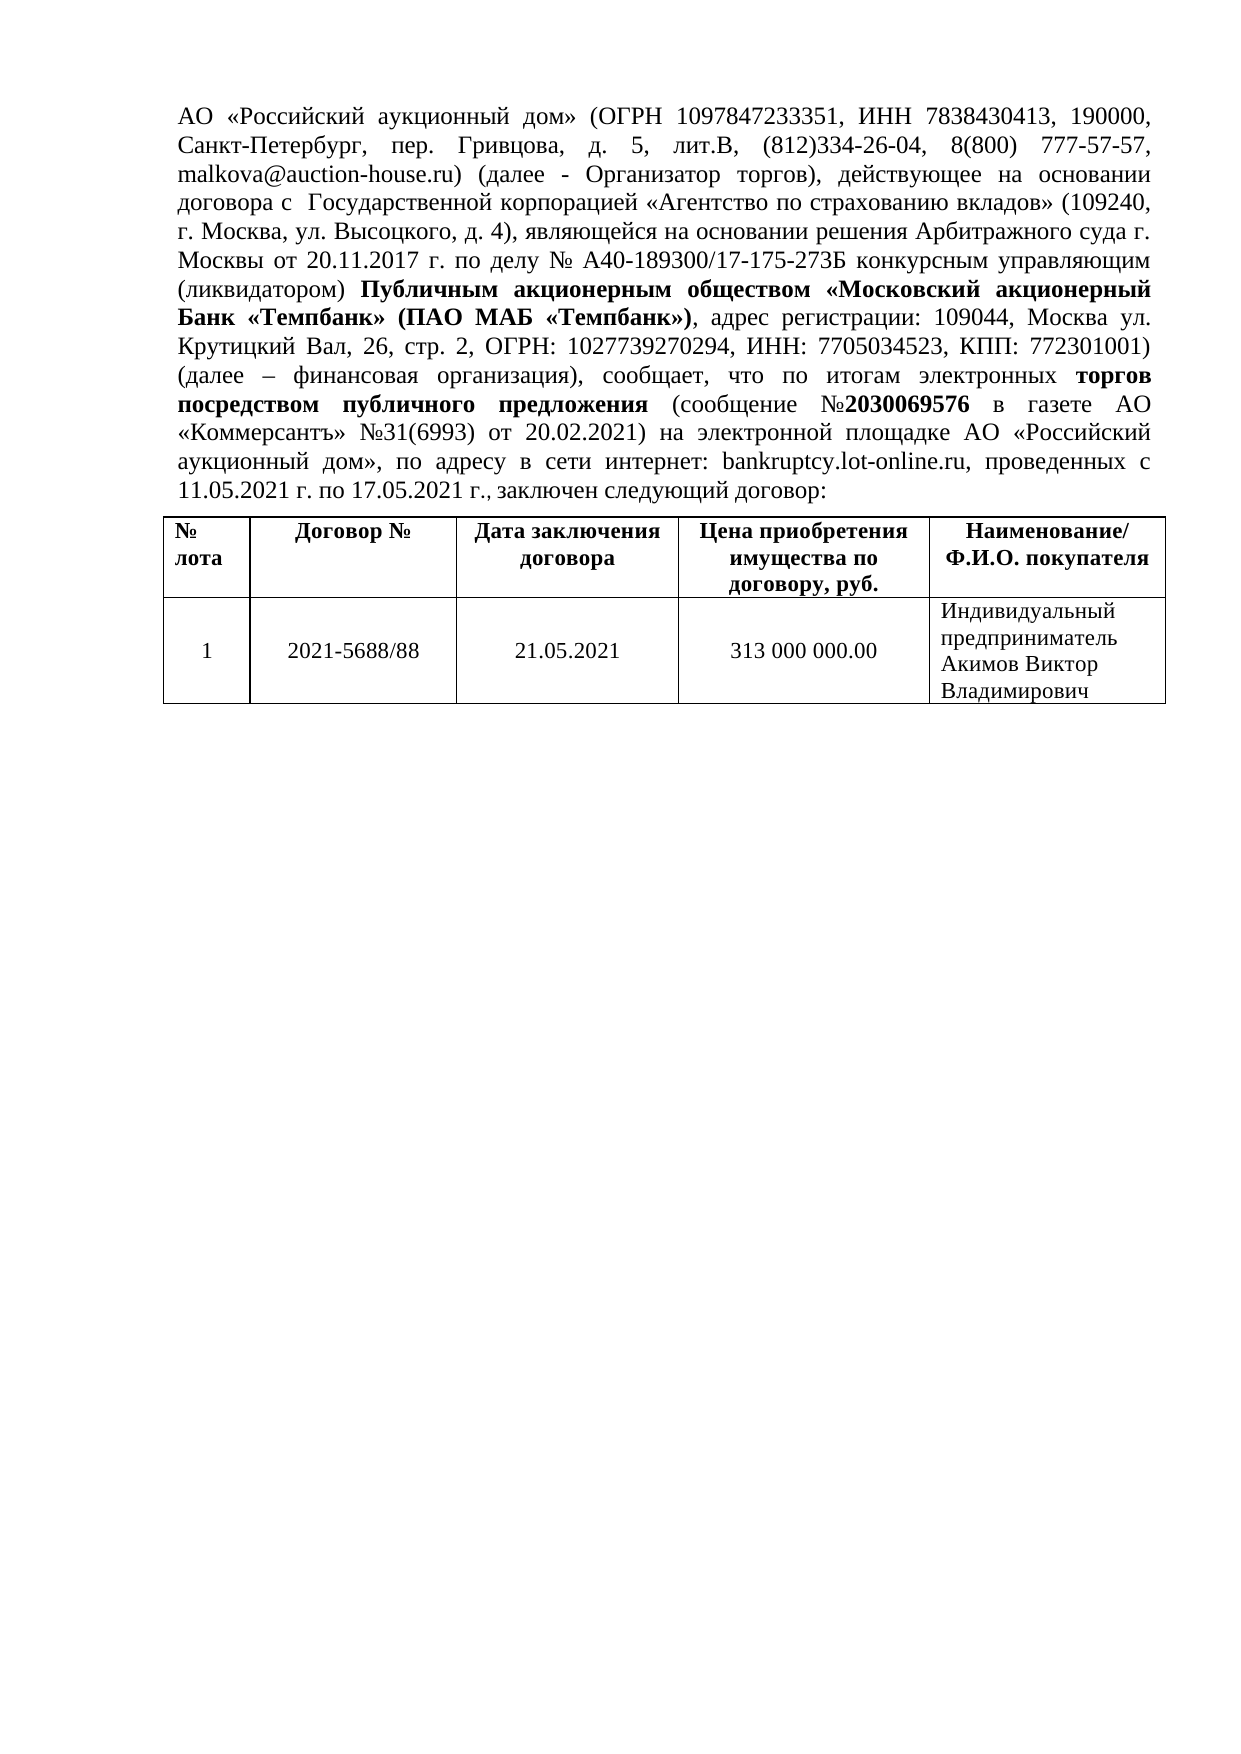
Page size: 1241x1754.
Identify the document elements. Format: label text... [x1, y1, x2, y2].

table_header Дата заключения договора [457, 518, 678, 597]
table_header Цена приобретения имущества по договору, руб. [679, 518, 929, 597]
table_header № лота [164, 518, 249, 597]
table_cell 2021-5688/88 [251, 598, 456, 703]
table_cell 313 000 000.00 [679, 598, 929, 703]
table_header Договор № [251, 518, 456, 597]
table_header Наименование/ Ф.И.О. покупателя [930, 518, 1165, 597]
table_cell 1 [164, 598, 249, 703]
table_cell Индивидуальный предприниматель Акимов Виктор Владимирович [930, 598, 1165, 703]
text АО «Российский аукционный дом» (ОГРН 1097847233351, ИНН 7838430413, 190000, Санкт-Петербург, пер. Гривцова, д. 5, лит.В, (812)334-26-04, 8(800) 777-57-57, malkova@auction-house.ru) (далее - Организатор торгов), действующее на основании договора с Государственной корпорацией «Агентство по страхованию вкладов» (109240, г. Москва, ул. Высоцкого, д. 4), являющейся на основании решения Арбитражного суда г. Москвы от 20.11.2017 г. по делу № А40-189300/17-175-273Б конкурсным управляющим (ликвидатором) Публичным акционерным обществом «Московский акционерный Банк «Темпбанк» (ПАО МАБ «Темпбанк»), адрес регистрации: 109044, Москва ул. Крутицкий Вал, 26, стр. 2, ОГРН: 1027739270294, ИНН: 7705034523, КПП: 772301001) (далее – финансовая организация), сообщает, что по итогам электронных торгов посредством публичного предложения (сообщение №2030069576 в газете АО «Коммерсантъ» №31(6993) от 20.02.2021) на электронной площадке АО «Российский аукционный дом», по адресу в сети интернет: bankruptcy.lot-online.ru, проведенных с 11.05.2021 г. по 17.05.2021 г., заключен следующий договор: [177, 101, 1152, 504]
table_cell 21.05.2021 [457, 598, 678, 703]
